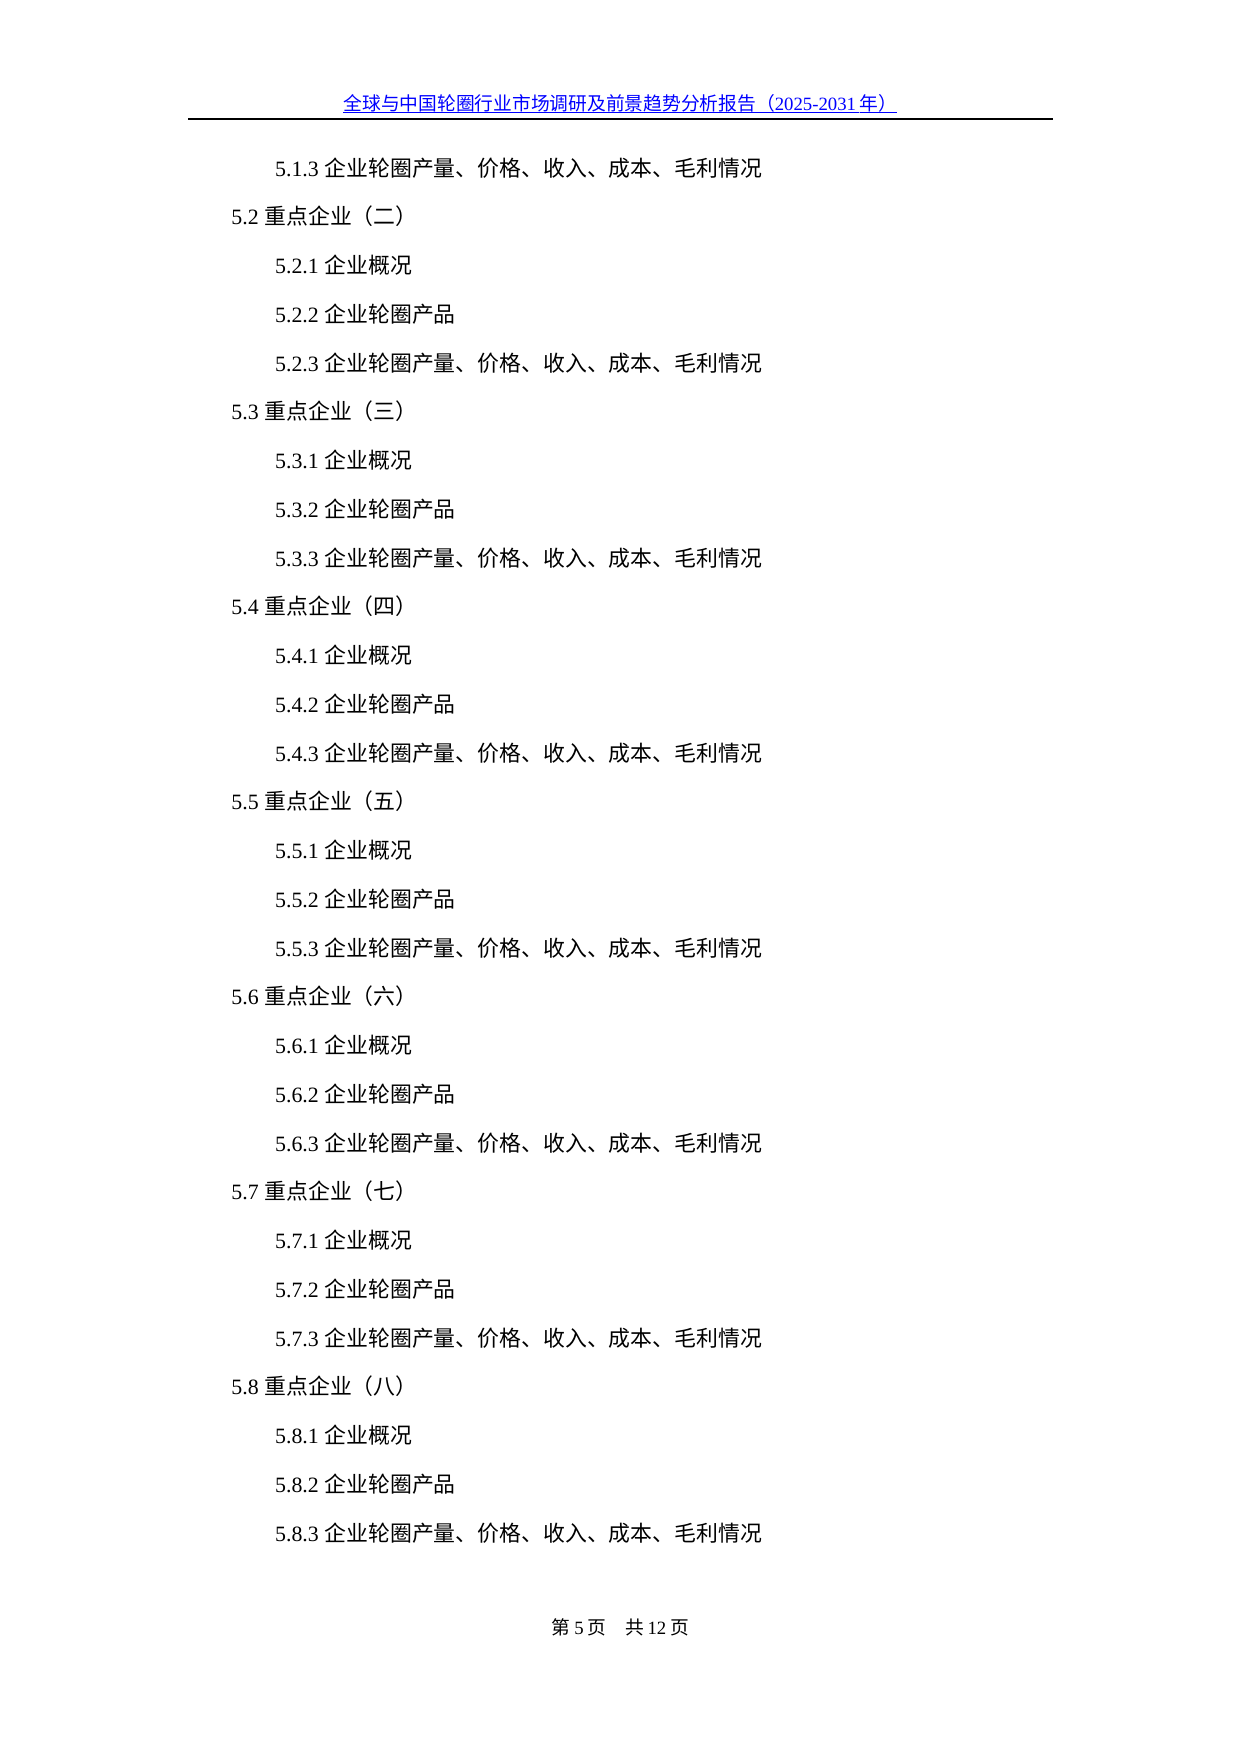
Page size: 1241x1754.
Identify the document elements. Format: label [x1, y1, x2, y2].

text [187, 150, 1053, 1548]
